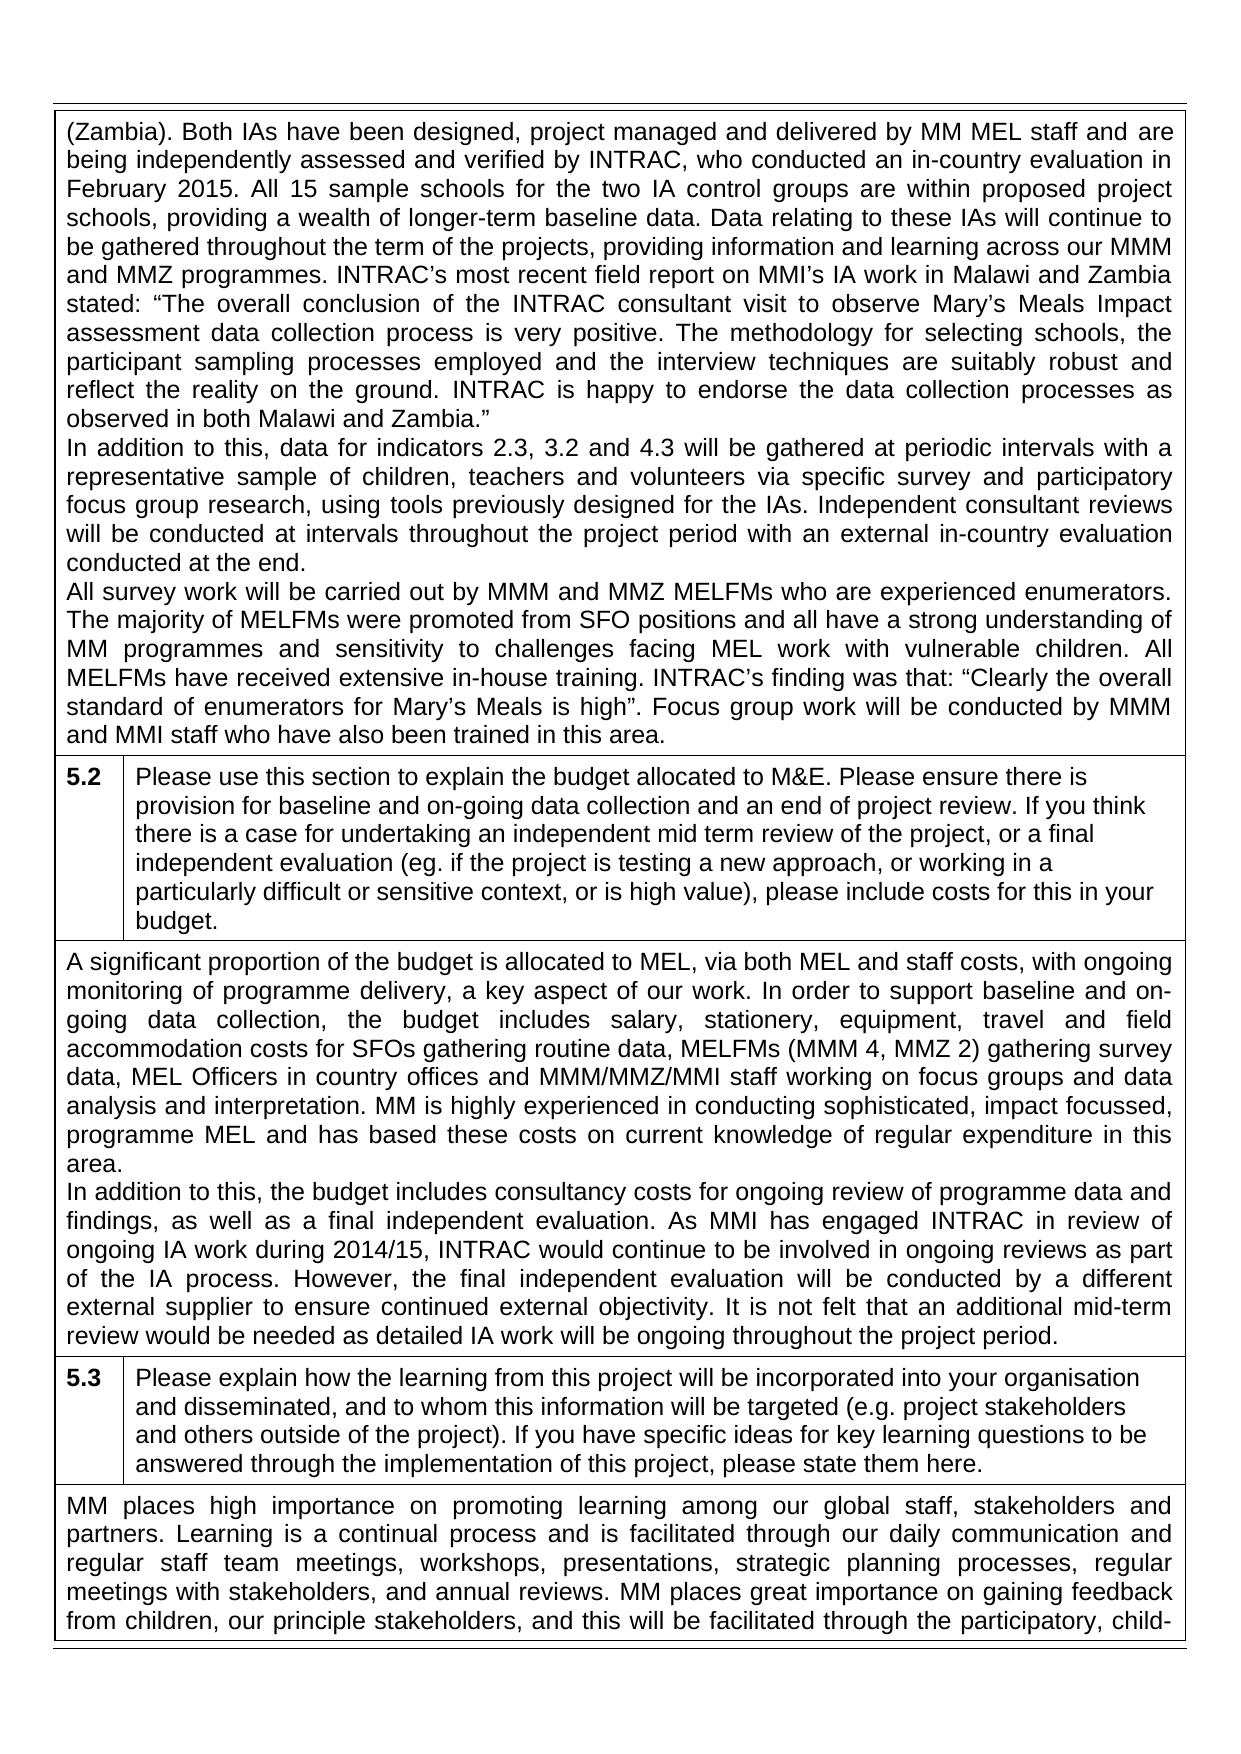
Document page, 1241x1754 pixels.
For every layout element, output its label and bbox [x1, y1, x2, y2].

table_cell [53, 104, 1187, 1647]
